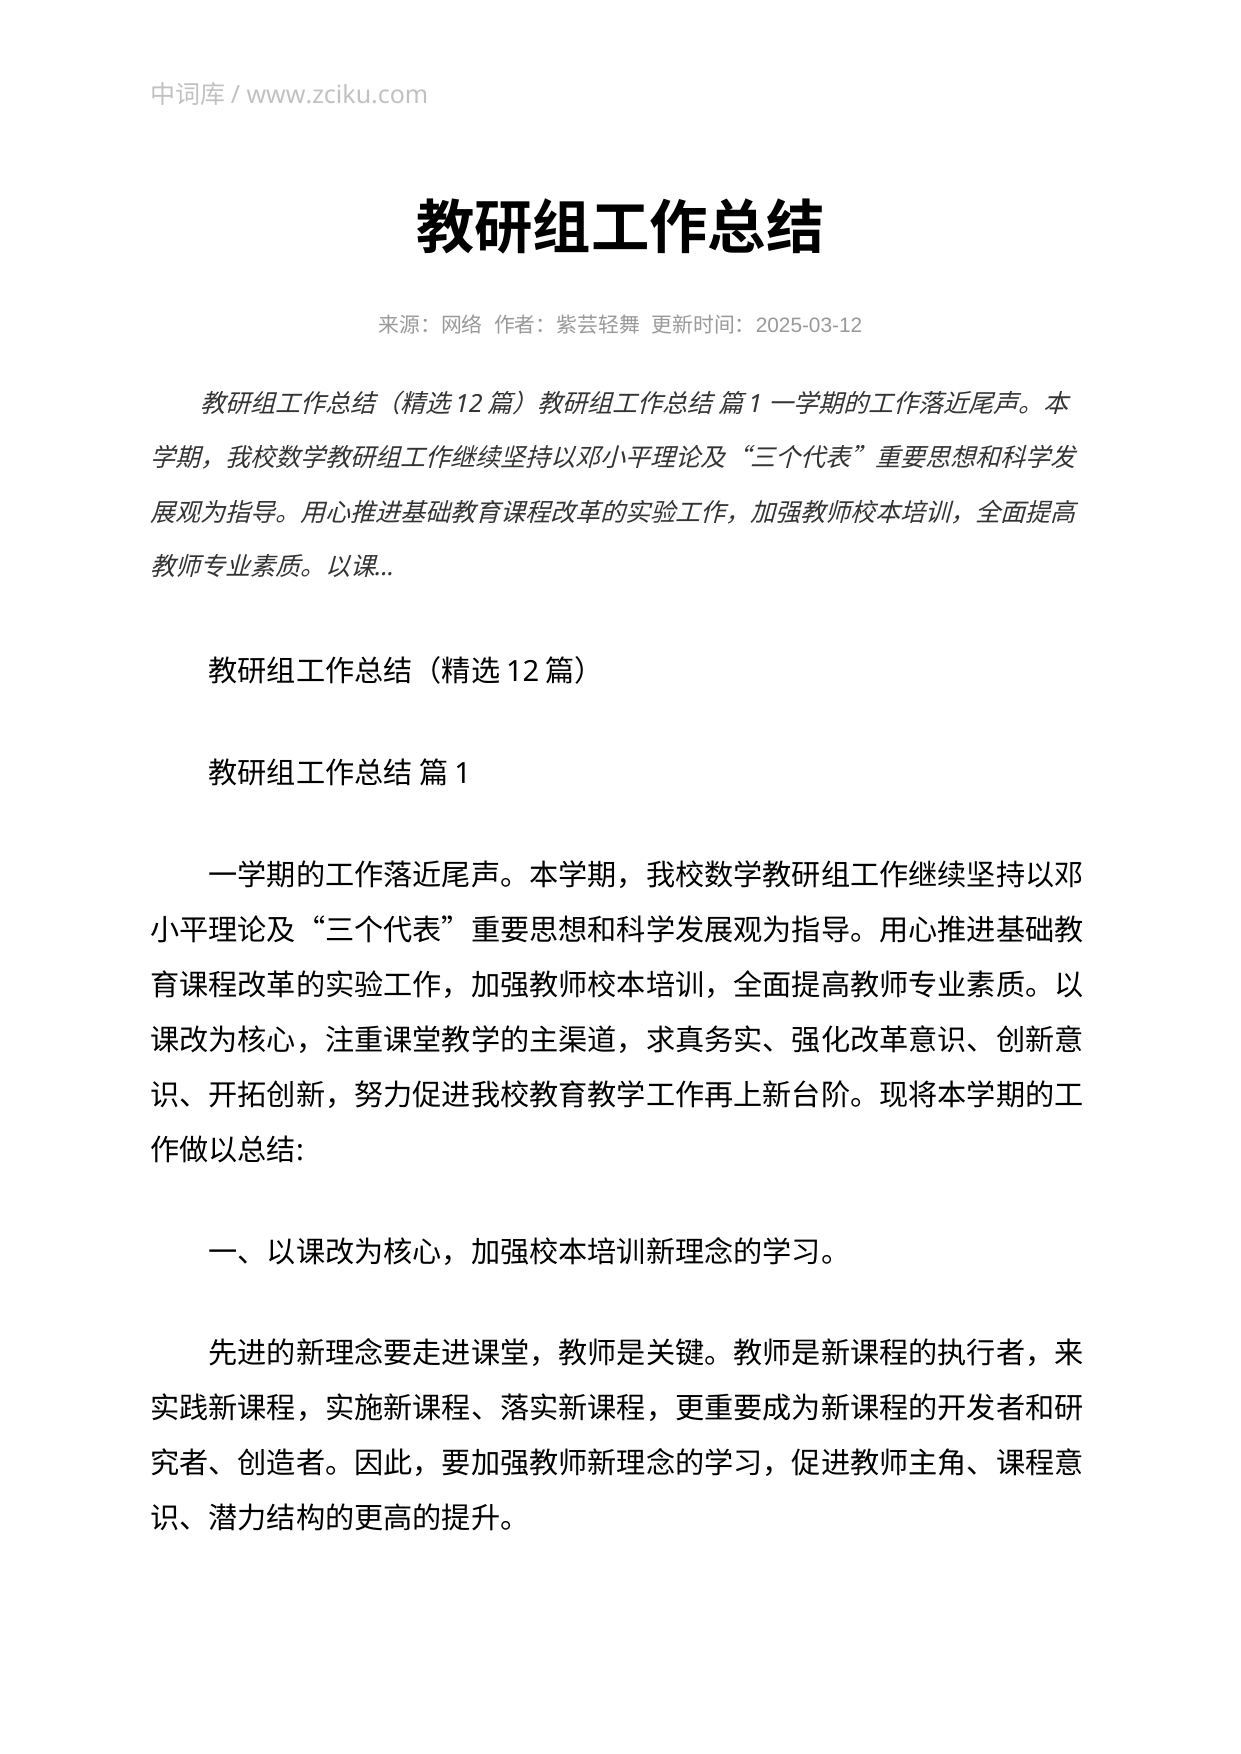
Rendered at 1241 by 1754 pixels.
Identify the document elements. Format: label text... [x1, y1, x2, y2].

text 来源：网络 作者：紫芸轻舞 更新时间：2025-03-12 [150, 313, 1090, 337]
text 教研组工作总结 篇1 [150, 750, 1090, 792]
text 教研组工作总结（精选12篇）教研组工作总结 篇1 一学期的工作落近尾声。本学期，我校数学教研组工作继续坚持以邓小平理论及“三个代表”重要思想和科学发展观为指导。用心推进基础教育课程改革的实验工作，加强教师校本培训，全面提高教师专业素质。以课... [150, 383, 1090, 583]
subtitle 教研组工作总结 [150, 181, 1090, 266]
text 先进的新理念要走进课堂，教师是关键。教师是新课程的执行者，来实践新课程，实施新课程、落实新课程，更重要成为新课程的开发者和研究者、创造者。因此，要加强教师新理念的学习，促进教师主角、课程意识、潜力结构的更高的提升。 [150, 1330, 1090, 1537]
text 一、以课改为核心，加强校本培训新理念的学习。 [150, 1228, 1090, 1271]
text 教研组工作总结（精选12篇） [150, 648, 1090, 690]
text 一学期的工作落近尾声。本学期，我校数学教研组工作继续坚持以邓小平理论及“三个代表”重要思想和科学发展观为指导。用心推进基础教育课程改革的实验工作，加强教师校本培训，全面提高教师专业素质。以课改为核心，注重课堂教学的主渠道，求真务实、强化改革意识、创新意识、开拓创新，努力促进我校教育教学工作再上新台阶。现将本学期的工作做以总结: [150, 852, 1090, 1169]
